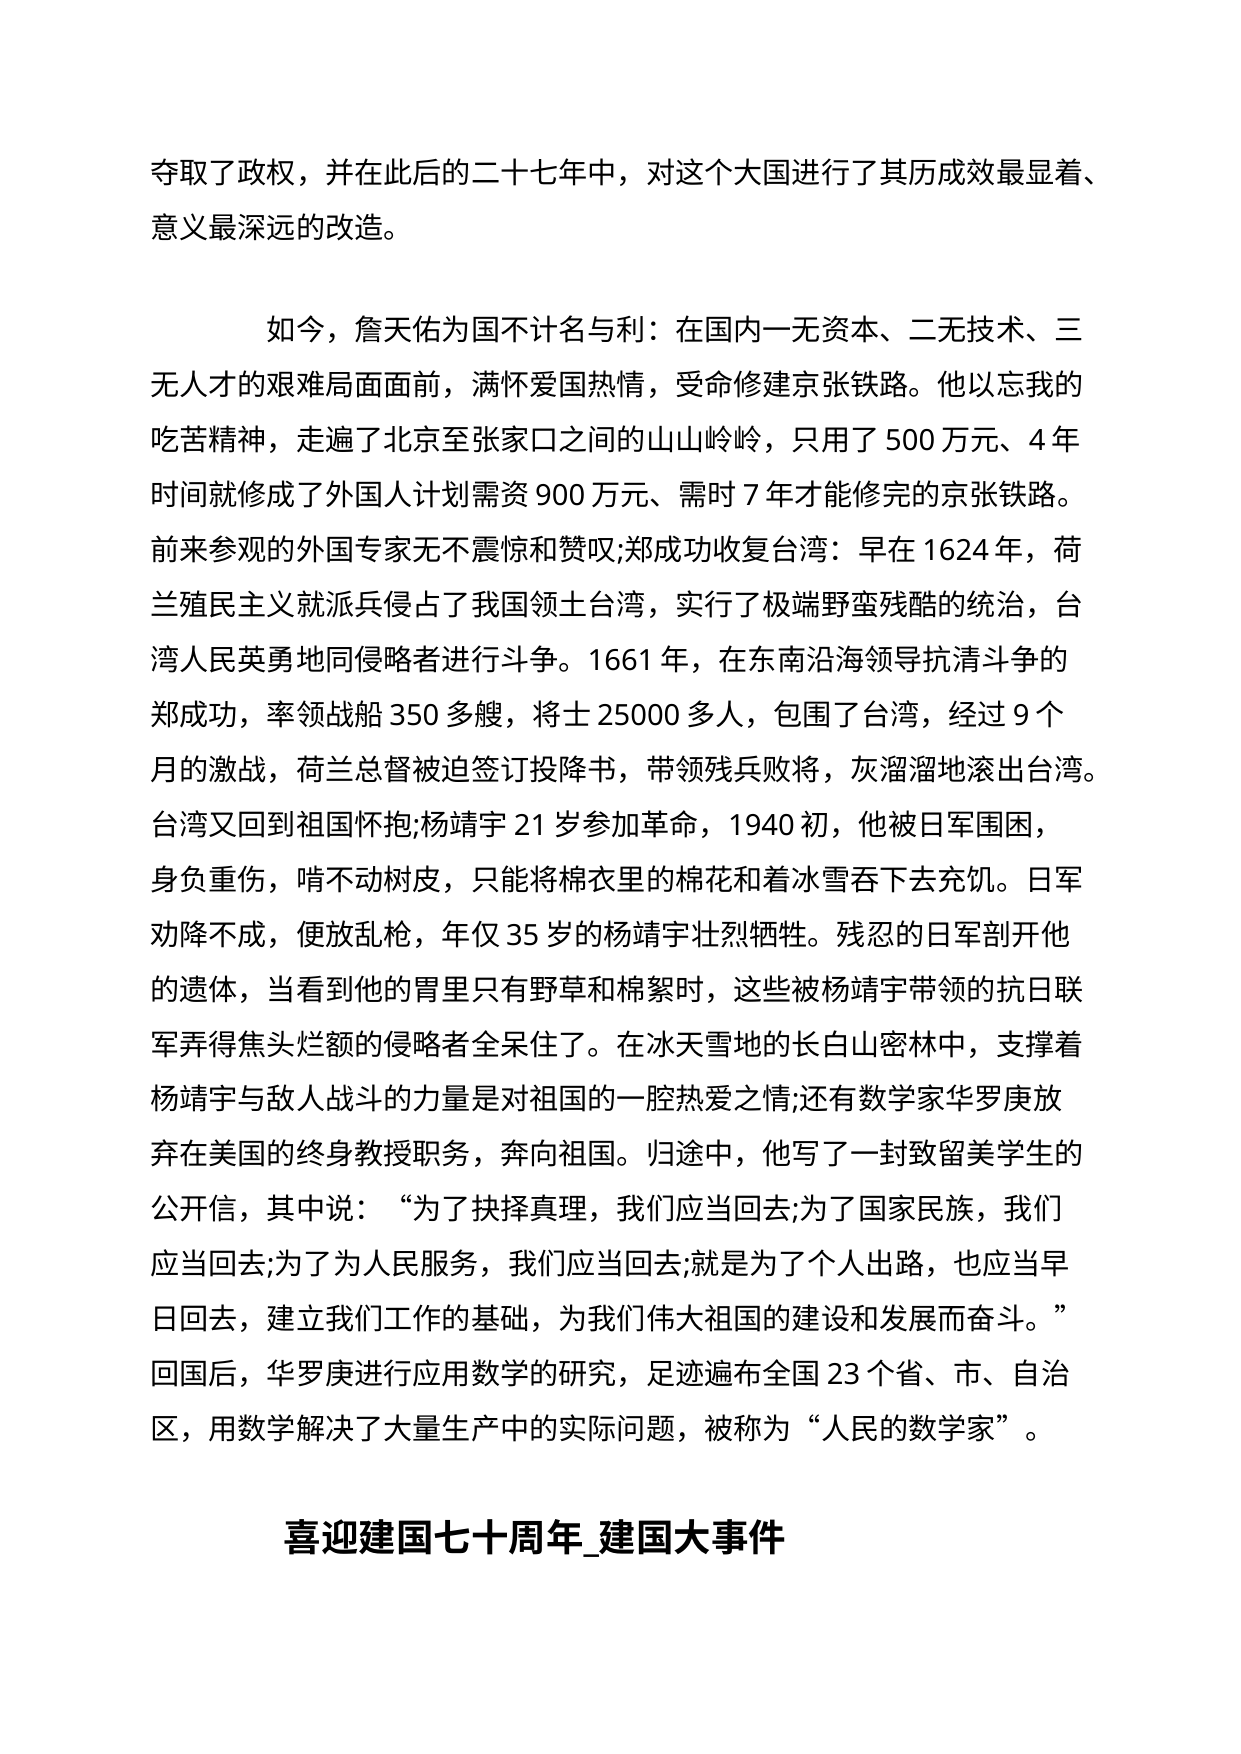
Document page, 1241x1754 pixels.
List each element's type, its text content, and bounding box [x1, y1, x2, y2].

text 喜迎建国七十周年_建国大事件 [150, 1507, 1090, 1562]
text 如今，詹天佑为国不计名与利：在国内一无资本、二无技术、三无人才的艰难局面面前，满怀爱国热情，受命修建京张铁路。他以忘我的吃苦精神，走遍了北京至张家口之间的山山岭岭，只用了500万元、4年时间就修成了外国人计划需资900万元、需时7年才能修完的京张铁路。前来参观的外国专家无不震惊和赞叹;郑成功收复台湾：早在1624年，荷兰殖民主义就派兵侵占了我国领土台湾，实行了极端野蛮残酷的统治，台湾人民英勇地同侵略者进行斗争。1661年，在东南沿海领导抗清斗争的郑成功，率领战船350多艘，将士25000多人，包围了台湾，经过9个月的激战，荷兰总督被迫签订投降书，带领残兵败将，灰溜溜地滚出台湾。台湾又回到祖国怀抱;杨靖宇21岁参加革命，1940初，他被日军围困，身负重伤，啃不动树皮，只能将棉衣里的棉花和着冰雪吞下去充饥。日军劝降不成，便放乱枪，年仅35岁的杨靖宇壮烈牺牲。残忍的日军剖开他的遗体，当看到他的胃里只有野草和棉絮时，这些被杨靖宇带领的抗日联军弄得焦头烂额的侵略者全呆住了。在冰天雪地的长白山密林中，支撑着杨靖宇与敌人战斗的力量是对祖国的一腔热爱之情;还有数学家华罗庚放弃在美国的终身教授职务，奔向祖国。归途中，他写了一封致留美学生的公开信，其中说：“为了抉择真理，我们应当回去;为了国家民族，我们应当回去;为了为人民服务，我们应当回去;就是为了个人出路，也应当早日回去，建立我们工作的基础，为我们伟大祖国的建设和发展而奋斗。”回国后，华罗庚进行应用数学的研究，足迹遍布全国23个省、市、自治区，用数学解决了大量生产中的实际问题，被称为“人民的数学家”。 [150, 307, 1090, 1448]
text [150, 150, 1090, 247]
